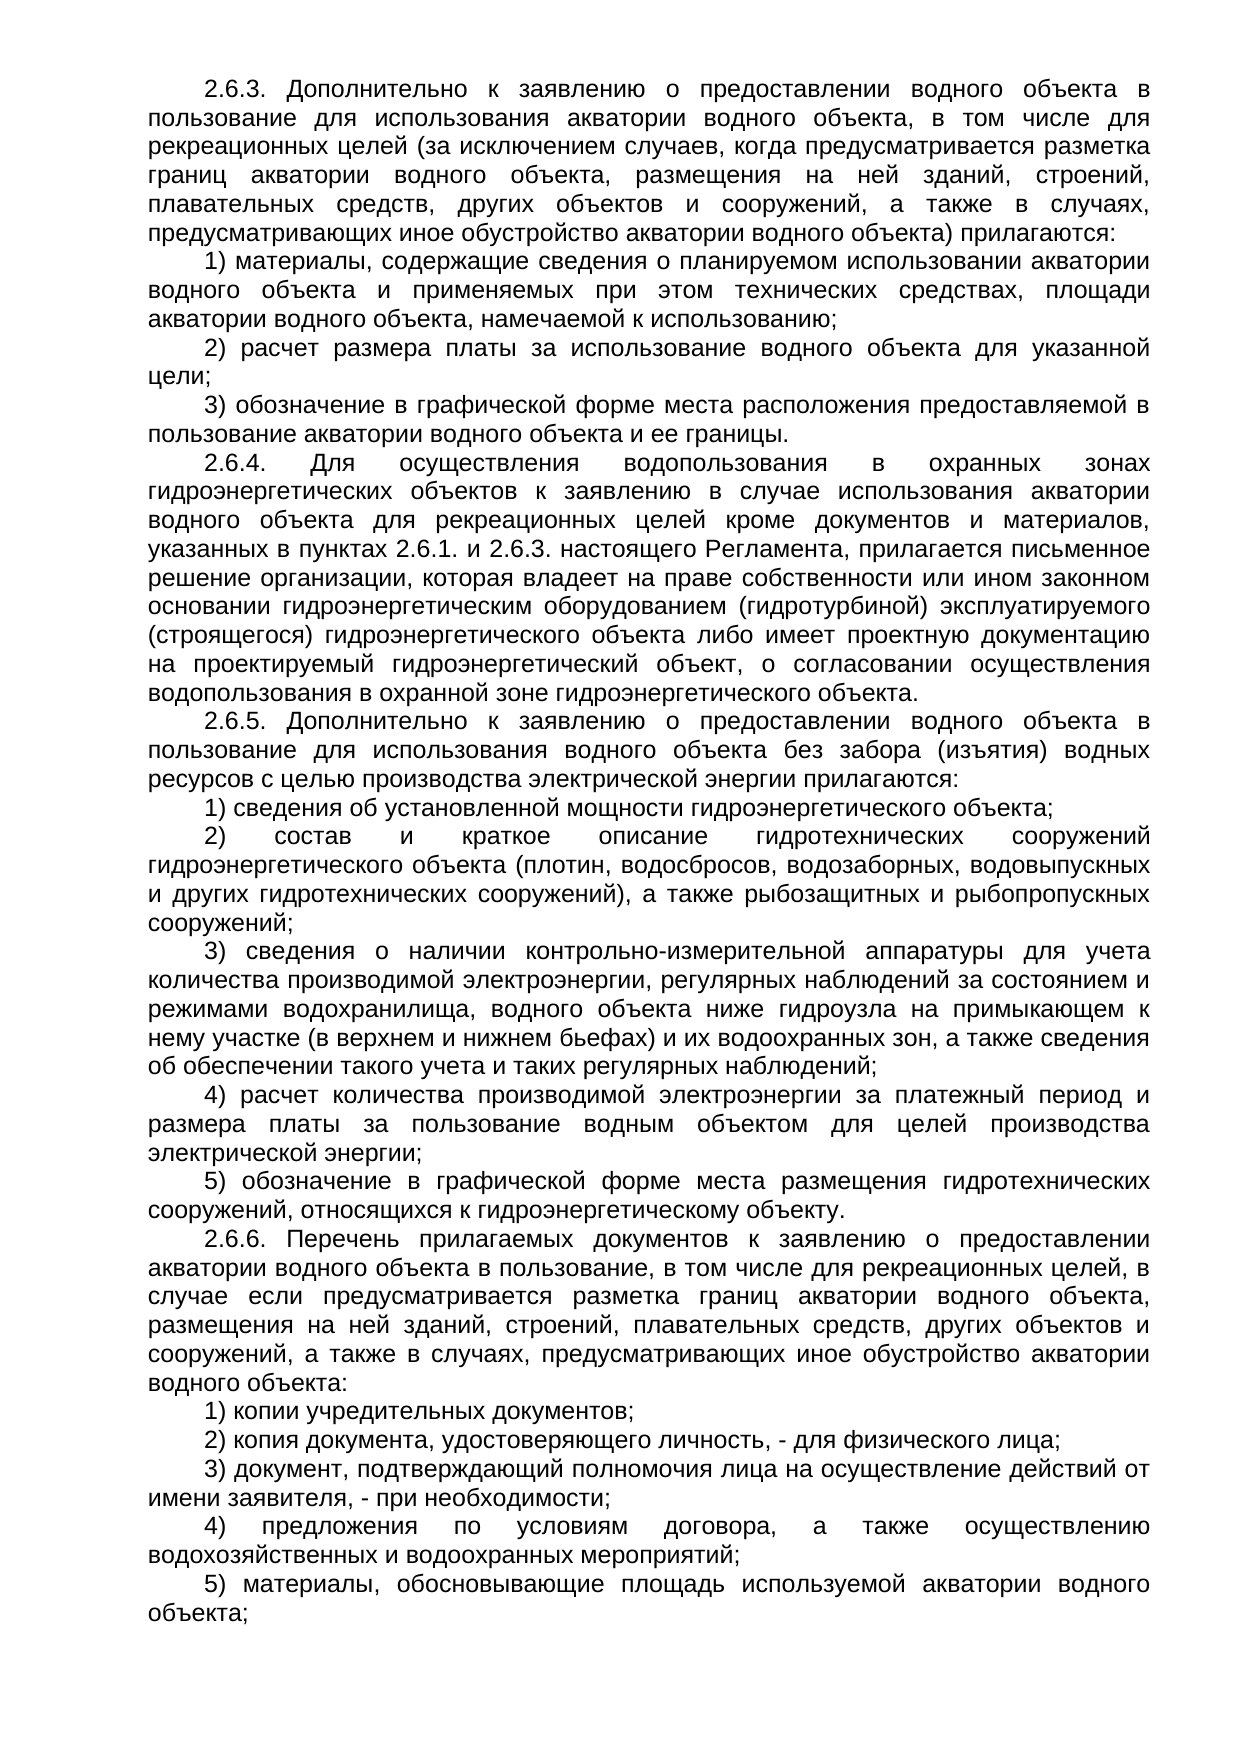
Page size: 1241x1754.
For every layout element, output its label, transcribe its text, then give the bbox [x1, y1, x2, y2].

text 2) расчет размера платы за использование водного объекта для указанной цели; [148, 333, 1152, 390]
text 4) расчет количества производимой электроэнергии за платежный период и размера платы за пользование водным объектом для целей производства электрической энергии; [148, 1080, 1152, 1166]
text 2) состав и краткое описание гидротехнических сооружений гидроэнергетического объекта (плотин, водосбросов, водозаборных, водовыпускных и других гидротехнических сооружений), а также рыбозащитных и рыбопропускных сооружений; [148, 821, 1152, 936]
text 2.6.5. Дополнительно к заявлению о предоставлении водного объекта в пользование для использования водного объекта без забора (изъятия) водных ресурсов с целью производства электрической энергии прилагаются: [148, 706, 1152, 793]
text 3) документ, подтверждающий полномочия лица на осуществление действий от имени заявителя, - при необходимости; [148, 1454, 1152, 1511]
text 2.6.4. Для осуществления водопользования в охранных зонах гидроэнергетических объектов к заявлению в случае использования акватории водного объекта для рекреационных целей кроме документов и материалов, указанных в пунктах 2.6.1. и 2.6.3. настоящего Регламента, прилагается письменное решение организации, которая владеет на праве собственности или ином законном основании гидроэнергетическим оборудованием (гидротурбиной) эксплуатируемого (строящегося) гидроэнергетического объекта либо имеет проектную документацию на проектируемый гидроэнергетический объект, о согласовании осуществления водопользования в охранной зоне гидроэнергетического объекта. [148, 448, 1152, 706]
text 3) обозначение в графической форме места расположения предоставляемой в пользование акватории водного объекта и ее границы. [148, 390, 1152, 448]
text 2.6.3. Дополнительно к заявлению о предоставлении водного объекта в пользование для использования акватории водного объекта, в том числе для рекреационных целей (за исключением случаев, когда предусматривается разметка границ акватории водного объекта, размещения на ней зданий, строений, плавательных средств, других объектов и сооружений, а также в случаях, предусматривающих иное обустройство акватории водного объекта) прилагаются: [148, 74, 1152, 246]
text 3) сведения о наличии контрольно-измерительной аппаратуры для учета количества производимой электроэнергии, регулярных наблюдений за состоянием и режимами водохранилища, водного объекта ниже гидроузла на примыкающем к нему участке (в верхнем и нижнем бьефах) и их водоохранных зон, а также сведения об обеспечении такого учета и таких регулярных наблюдений; [148, 936, 1152, 1080]
text 2.6.6. Перечень прилагаемых документов к заявлению о предоставлении акватории водного объекта в пользование, в том числе для рекреационных целей, в случае если предусматривается разметка границ акватории водного объекта, размещения на ней зданий, строений, плавательных средств, других объектов и сооружений, а также в случаях, предусматривающих иное обустройство акватории водного объекта: [148, 1224, 1152, 1396]
text 1) материалы, содержащие сведения о планируемом использовании акватории водного объекта и применяемых при этом технических средствах, площади акватории водного объекта, намечаемой к использованию; [148, 246, 1152, 333]
text 5) обозначение в графической форме места размещения гидротехнических сооружений, относящихся к гидроэнергетическому объекту. [148, 1166, 1152, 1224]
text 1) сведения об установленной мощности гидроэнергетического объекта; [148, 793, 1152, 821]
text 1) копии учредительных документов; [148, 1396, 1152, 1425]
text 4) предложения по условиям договора, а также осуществлению водохозяйственных и водоохранных мероприятий; [148, 1511, 1152, 1569]
text 5) материалы, обосновывающие площадь используемой акватории водного объекта; [148, 1569, 1152, 1626]
text 2) копия документа, удостоверяющего личность, - для физического лица; [148, 1425, 1152, 1454]
